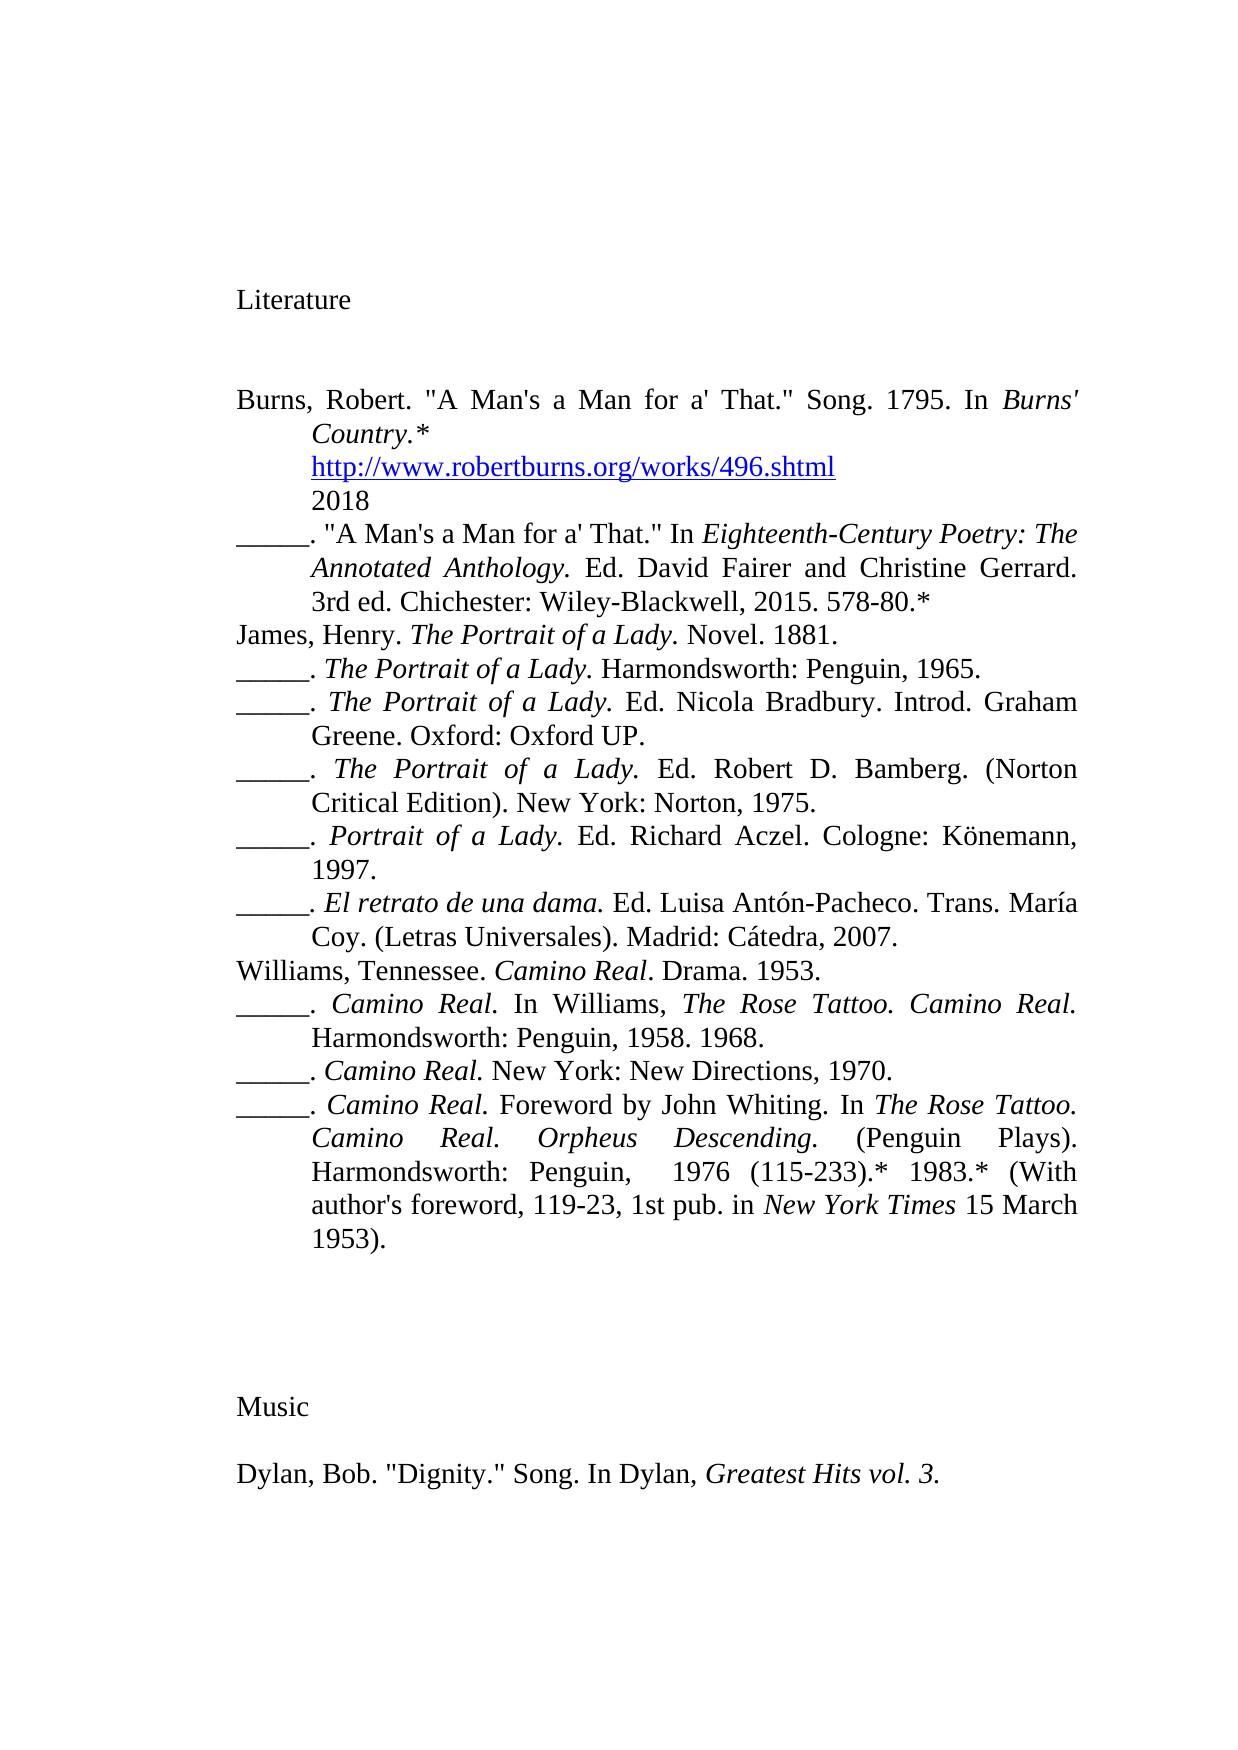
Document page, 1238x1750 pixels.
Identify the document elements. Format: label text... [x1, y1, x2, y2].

text James, Henry. The Portrait of a Lady. Novel. 1881. [236, 617, 1078, 651]
text _____. The Portrait of a Lady. Ed. Nicola Bradbury. Introd. Graham Greene. Oxford: Oxford UP. [236, 684, 1078, 751]
text Williams, Tennessee. Camino Real. Drama. 1953. [236, 953, 1078, 986]
text _____. The Portrait of a Lady. Harmondsworth: Penguin, 1965. [236, 651, 1078, 684]
text Literature [236, 282, 1078, 315]
text _____. Portrait of a Lady. Ed. Richard Aczel. Cologne: Könemann, 1997. [236, 818, 1078, 886]
text _____. Camino Real. Foreword by John Whiting. In The Rose Tattoo. Camino Real. Orpheus Descending. (Penguin Plays). Harmondsworth: Penguin, 1976 (115-233).* 1983.* (With author's foreword, 119-23, 1st pub. in New York Times 15 March 1953). [236, 1087, 1078, 1254]
text _____. Camino Real. New York: New Directions, 1970. [236, 1053, 1078, 1087]
text _____. The Portrait of a Lady. Ed. Robert D. Bamberg. (Norton Critical Edition). New York: Norton, 1975. [236, 751, 1078, 818]
text _____. "A Man's a Man for a' That." In Eighteenth-Century Poetry: The Annotated Anthology. Ed. David Fairer and Christine Gerrard. 3rd ed. Chichester: Wiley-Blackwell, 2015. 578-80.* [236, 517, 1078, 617]
text 2018 [236, 483, 1078, 517]
text http://www.robertburns.org/works/496.shtml [236, 449, 1078, 483]
text Dylan, Bob. "Dignity." Song. In Dylan, Greatest Hits vol. 3. [236, 1456, 1078, 1489]
text _____. Camino Real. In Williams, The Rose Tattoo. Camino Real. Harmondsworth: Penguin, 1958. 1968. [236, 986, 1078, 1053]
text Burns, Robert. "A Man's a Man for a' That." Song. 1795. In Burns' Country.* [236, 382, 1078, 449]
text Music [236, 1389, 1078, 1422]
text _____. El retrato de una dama. Ed. Luisa Antón-Pacheco. Trans. María Coy. (Letras Universales). Madrid: Cátedra, 2007. [236, 886, 1078, 953]
